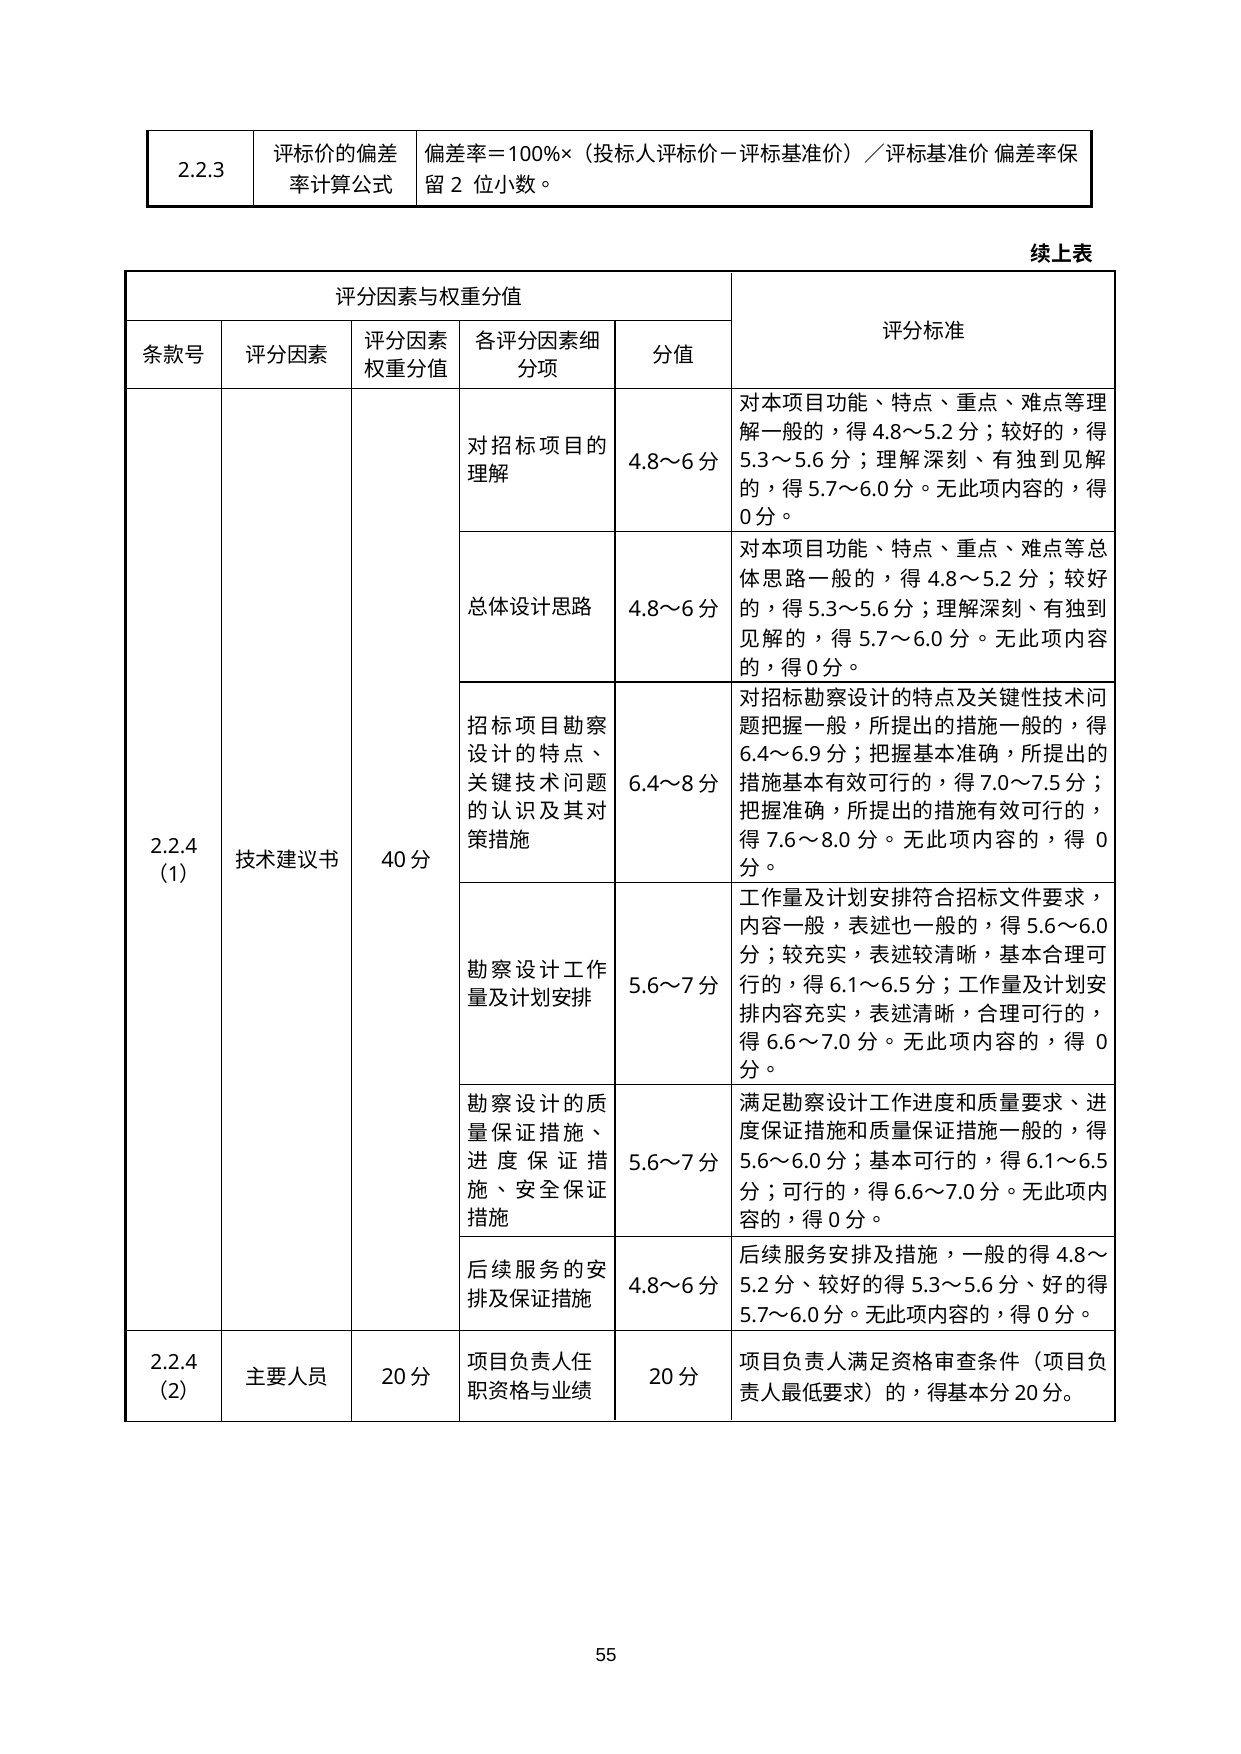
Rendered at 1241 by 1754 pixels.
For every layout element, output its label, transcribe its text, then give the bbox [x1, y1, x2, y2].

table_cell 40分 [352, 389, 459, 1330]
table_cell 5.6～7分 [616, 883, 731, 1084]
table_cell 满足勘察设计工作进度和质量要求、进度保证措施和质量保证措施一般的，得5.6～6.0分；基本可行的，得6.1～6.5分；可行的，得6.6～7.0分。无此项内容的，得 0 分。 [732, 1085, 1114, 1236]
table_cell 评标价的偏差 率计算公式 [254, 131, 416, 205]
table_cell 分值 [616, 321, 731, 387]
table_cell 技术建议书 [222, 389, 351, 1330]
table_header 评分标准 [732, 272, 1114, 387]
table_header 评分因素与权重分值 [127, 272, 731, 320]
text 续上表 [149, 241, 1093, 267]
table_cell 勘察设计的质量保证措施、进度保证措施、安全保证措施 [460, 1085, 614, 1236]
table_cell 各评分因素细分项 [460, 321, 614, 387]
table_cell 后续服务的安排及保证措施 [460, 1237, 614, 1330]
table_cell 总体设计思路 [460, 532, 614, 681]
table_cell 项目负责人任职资格与业绩 [460, 1331, 615, 1421]
table_cell 招标项目勘察设计的特点、关键技术问题的认识及其对策措施 [460, 683, 614, 882]
table_cell 2.2.3 [149, 131, 253, 205]
table_cell 主要人员 [222, 1331, 351, 1421]
table_cell 2.2.4 （1） [127, 389, 221, 1330]
table_cell 后续服务安排及措施，一般的得4.8～5.2分、较好的得5.3～5.6分、好的得5.7～6.0分。无此项内容的，得 0 分。 [732, 1237, 1114, 1330]
table_cell 4.8～6分 [616, 532, 731, 681]
table_cell 评分因素 [222, 321, 351, 387]
table_cell 6.4～8分 [616, 683, 731, 882]
table_cell 对招标项目的理解 [460, 389, 614, 531]
table_cell 4.8～6分 [616, 1237, 731, 1330]
table_cell 条款号 [127, 321, 221, 387]
table_cell 对本项目功能、特点、重点、难点等理解一般的，得4.8～5.2分；较好的，得5.3～5.6分；理解深刻、有独到见解的，得5.7～6.0分。无此项内容的，得0分。 [732, 389, 1114, 531]
table_cell 偏差率＝100%×（投标人评标价－评标基准价）／评标基准价 偏差率保留 2 位小数。 [417, 131, 1090, 205]
table_cell 工作量及计划安排符合招标文件要求，内容一般，表述也一般的，得5.6～6.0分；较充实，表述较清晰，基本合理可行的，得6.1～6.5分；工作量及计划安排内容充实，表述清晰，合理可行的，得6.6～7.0分。无此项内容的，得 0 分。 [732, 883, 1114, 1084]
table_cell 项目负责人满足资格审查条件（项目负责人最低要求）的，得基本分20分。 [731, 1331, 1114, 1421]
table_cell 勘察设计工作量及计划安排 [460, 883, 614, 1084]
table_cell 20分 [615, 1331, 731, 1421]
table_cell 对本项目功能、特点、重点、难点等总体思路一般的，得4.8～5.2分；较好的，得5.3～5.6分；理解深刻、有独到见解的，得5.7～6.0分。无此项内容的，得0分。 [732, 532, 1114, 681]
table_cell 5.6～7分 [616, 1085, 731, 1236]
table_cell 20分 [352, 1331, 459, 1421]
table_cell 评分因素权重分值 [352, 321, 459, 387]
table_cell 对招标勘察设计的特点及关键性技术问题把握一般，所提出的措施一般的，得6.4～6.9分；把握基本准确，所提出的措施基本有效可行的，得7.0～7.5分；把握准确，所提出的措施有效可行的，得7.6～8.0分。无此项内容的，得 0 分。 [732, 683, 1114, 882]
table_cell 2.2.4 （2） [127, 1331, 221, 1421]
table_cell 4.8～6分 [616, 389, 731, 531]
